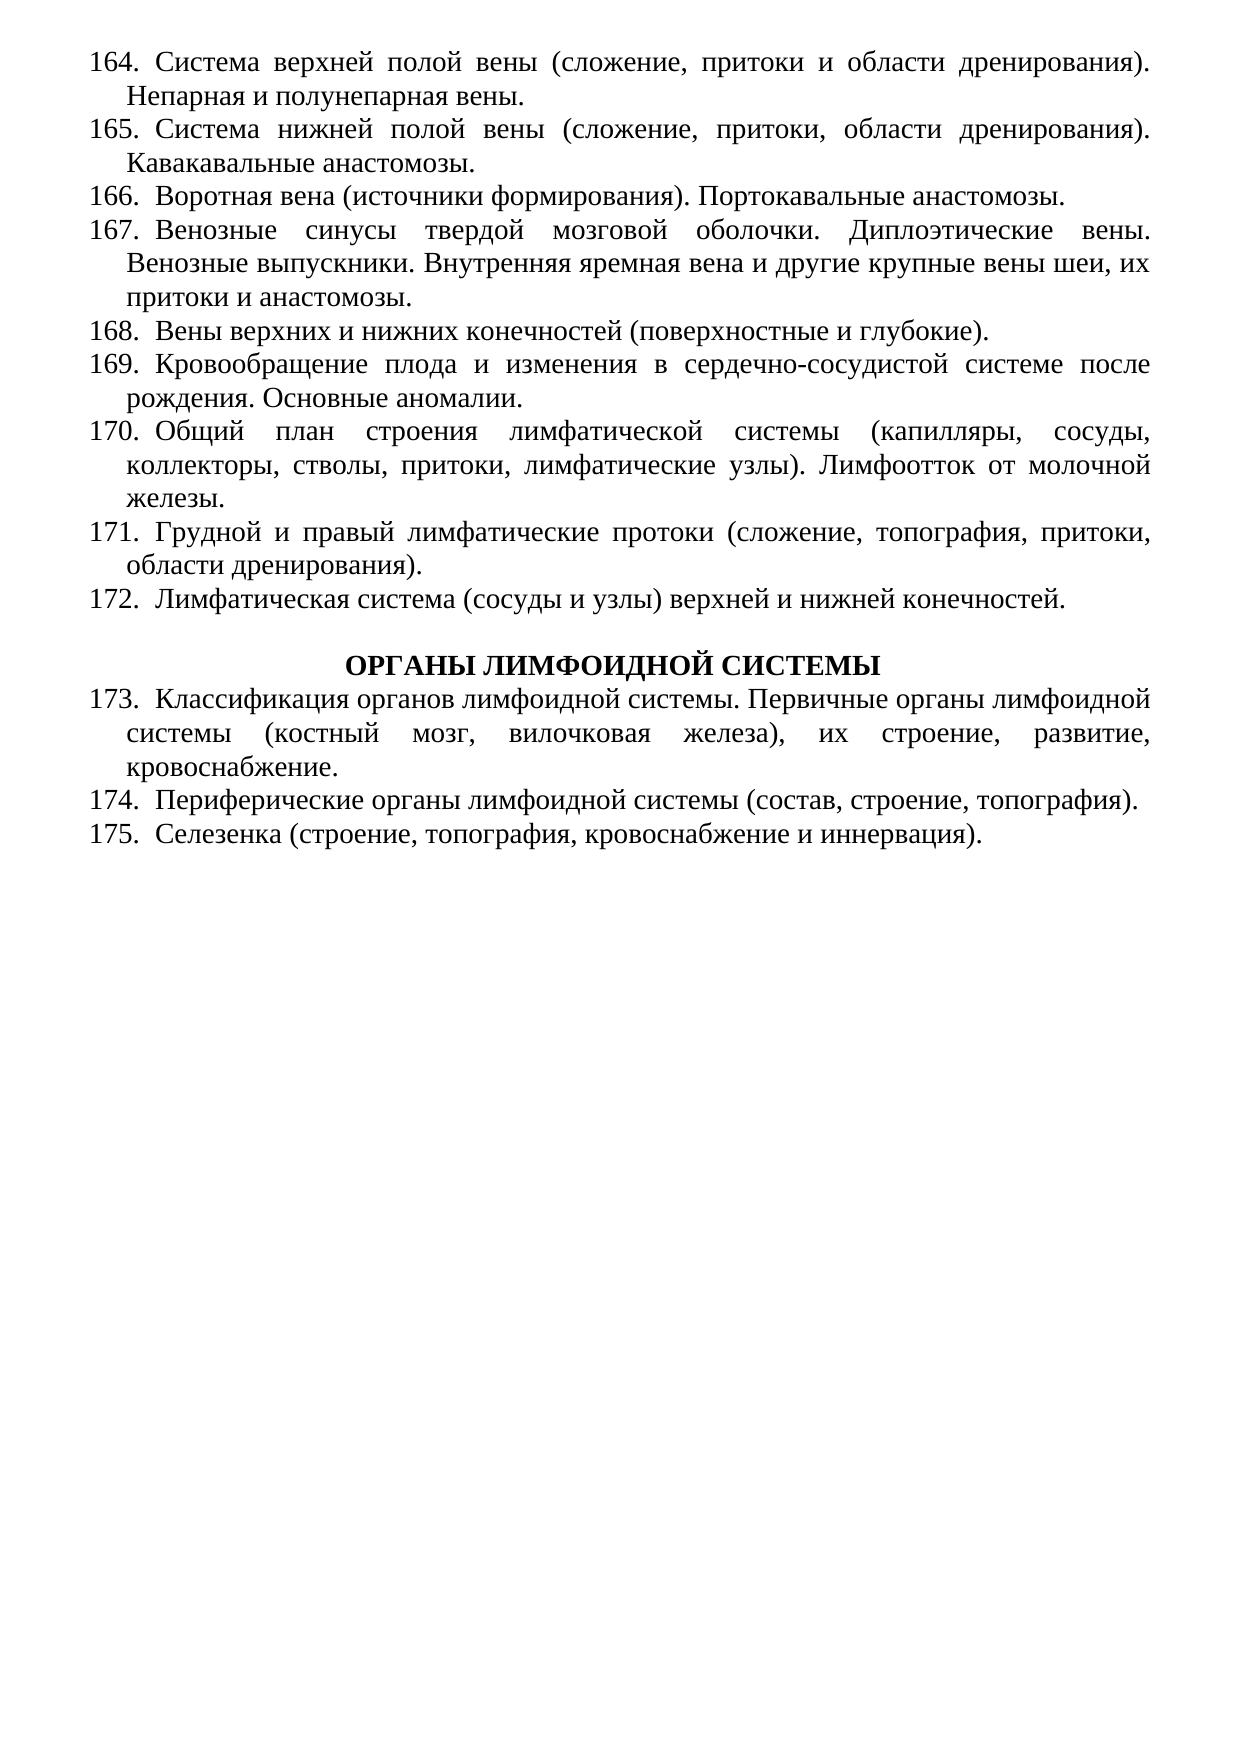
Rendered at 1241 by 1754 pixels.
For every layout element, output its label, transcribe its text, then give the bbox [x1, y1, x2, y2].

list Селезенка (строение, топография, кровоснабжение и иннервация). [89, 816, 1152, 849]
list Общий план строения лимфатической системы (капилляры, сосуды, коллекторы, стволы, притоки, лимфатические узлы). Лимфоотток от молочной железы. [89, 413, 1152, 514]
list Классификация органов лимфоидной системы. Первичные органы лимфоидной системы (костный мозг, вилочковая железа), их строение, развитие, кровоснабжение. [89, 682, 1152, 782]
list Грудной и правый лимфатические протоки (сложение, топография, притоки, области дренирования). [89, 514, 1152, 581]
text ОРГАНЫ ЛИМФОИДНОЙ СИСТЕМЫ [74, 648, 1152, 682]
list Лимфатическая система (сосуды и узлы) верхней и нижней конечностей. [89, 581, 1152, 614]
list Кровообращение плода и изменения в сердечно-сосудистой системе после рождения. Основные аномалии. [89, 346, 1152, 413]
list Система нижней полой вены (сложение, притоки, области дренирования). Кавакавальные анастомозы. [89, 111, 1152, 178]
list Воротная вена (источники формирования). Портокавальные анастомозы. [89, 178, 1152, 212]
list Система верхней полой вены (сложение, притоки и области дренирования). Непарная и полунепарная вены. [89, 44, 1152, 111]
list Периферические органы лимфоидной системы (состав, строение, топография). [89, 782, 1152, 816]
list Венозные синусы твердой мозговой оболочки. Диплоэтические вены. Венозные выпускники. Внутренняя яремная вена и другие крупные вены шеи, их притоки и анастомозы. [89, 212, 1152, 313]
list Вены верхних и нижних конечностей (поверхностные и глубокие). [89, 313, 1152, 346]
